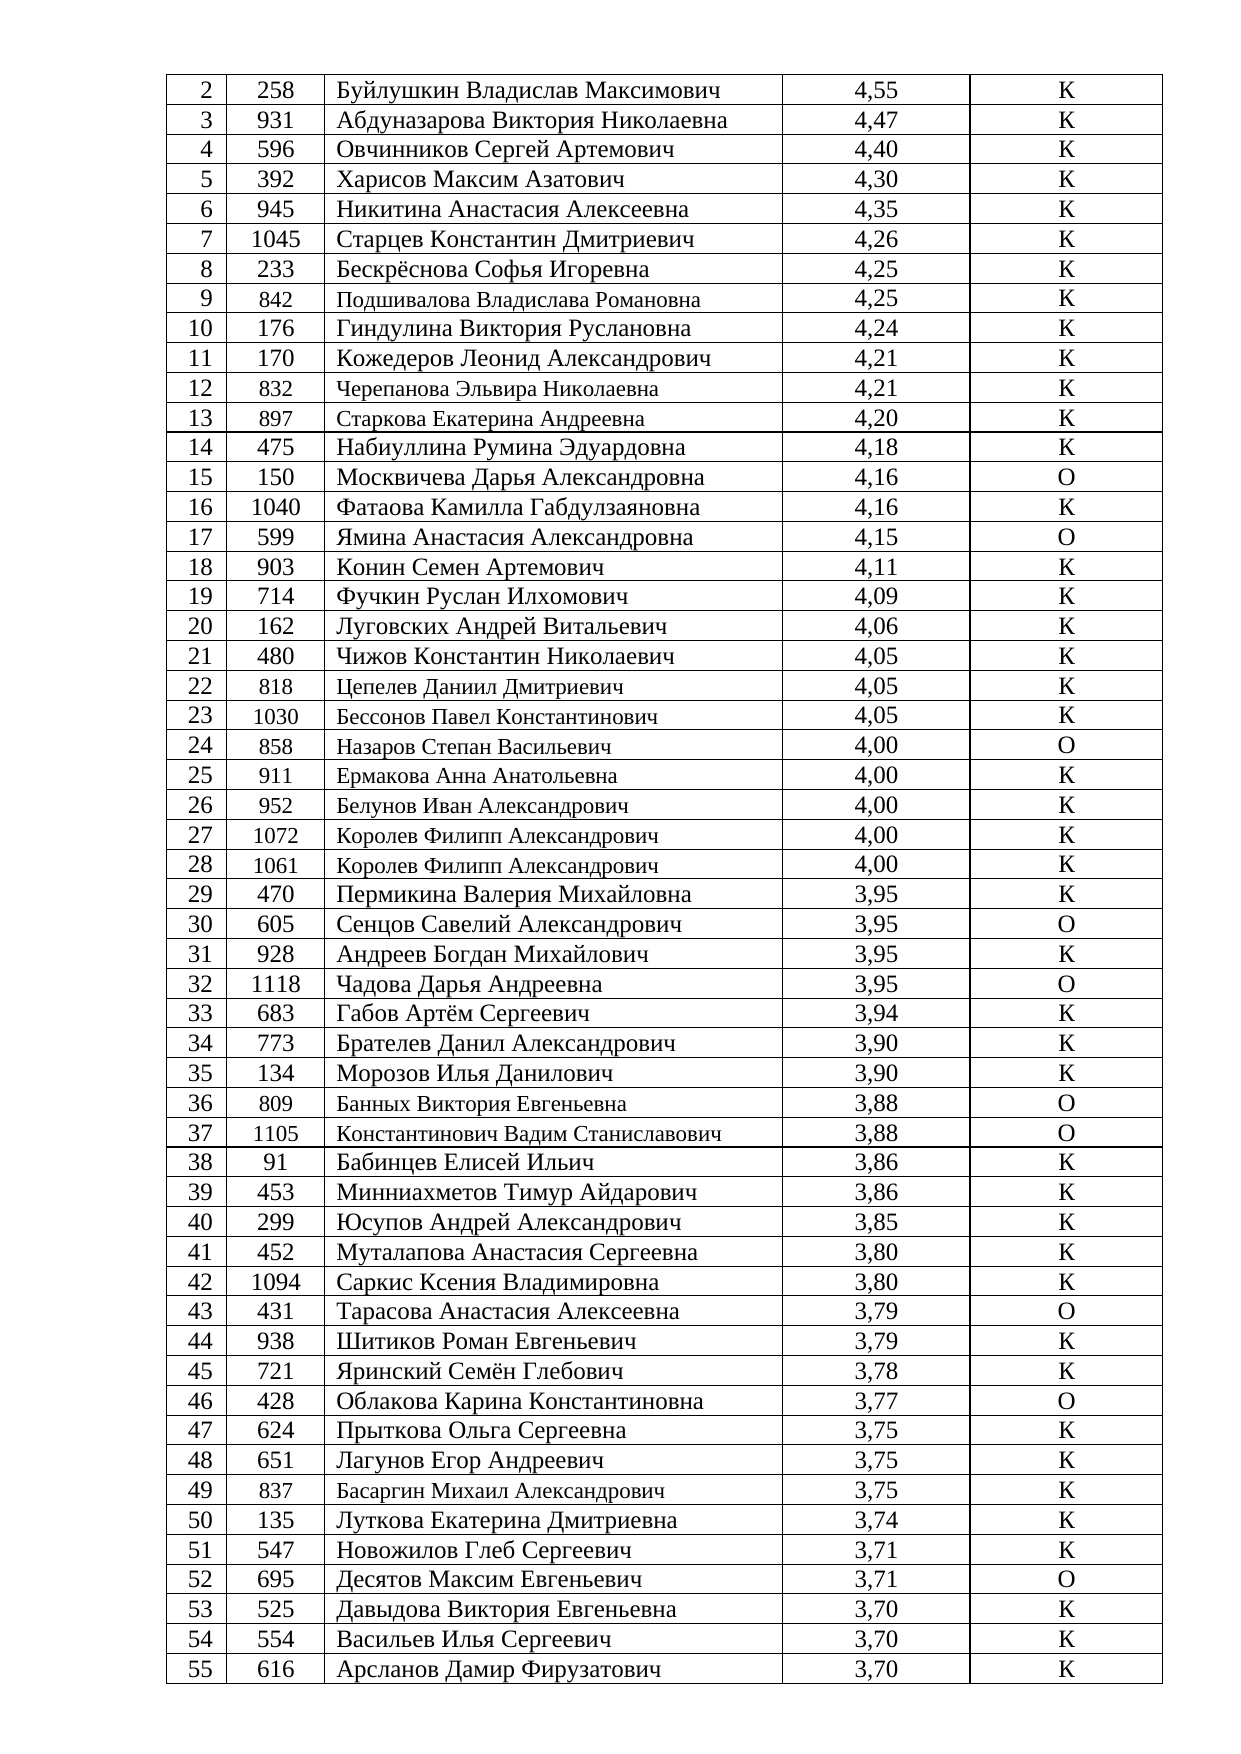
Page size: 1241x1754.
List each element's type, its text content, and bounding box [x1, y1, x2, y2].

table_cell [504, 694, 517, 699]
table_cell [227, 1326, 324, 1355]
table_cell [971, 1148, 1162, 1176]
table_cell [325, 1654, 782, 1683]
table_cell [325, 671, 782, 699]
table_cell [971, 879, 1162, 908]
table_cell 4,11 [783, 552, 969, 580]
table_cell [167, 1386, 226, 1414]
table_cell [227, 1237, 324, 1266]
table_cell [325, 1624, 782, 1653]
table_cell 4,25 [783, 284, 969, 312]
table_cell Москвичева Дарья Александровна [325, 462, 782, 491]
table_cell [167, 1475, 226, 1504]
table_cell 4,40 [783, 135, 969, 163]
table_cell 596 [227, 135, 324, 163]
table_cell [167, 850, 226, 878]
table_cell 945 [227, 194, 324, 223]
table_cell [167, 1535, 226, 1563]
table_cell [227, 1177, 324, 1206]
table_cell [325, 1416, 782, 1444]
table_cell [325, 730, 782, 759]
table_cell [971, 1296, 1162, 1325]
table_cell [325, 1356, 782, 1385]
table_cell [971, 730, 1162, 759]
table_cell [167, 552, 226, 580]
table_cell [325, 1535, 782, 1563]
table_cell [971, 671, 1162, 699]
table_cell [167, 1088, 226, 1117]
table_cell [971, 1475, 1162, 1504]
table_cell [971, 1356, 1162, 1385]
table_cell 4,18 [783, 433, 969, 461]
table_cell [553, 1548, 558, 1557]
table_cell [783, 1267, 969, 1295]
table_cell [167, 224, 226, 253]
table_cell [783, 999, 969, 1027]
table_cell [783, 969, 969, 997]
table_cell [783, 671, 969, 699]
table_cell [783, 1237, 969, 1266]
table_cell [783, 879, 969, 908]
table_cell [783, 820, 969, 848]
table_cell 4,24 [783, 313, 969, 342]
table_cell [167, 641, 226, 670]
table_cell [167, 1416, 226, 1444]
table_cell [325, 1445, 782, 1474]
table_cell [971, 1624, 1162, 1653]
table_cell 4,15 [783, 522, 969, 551]
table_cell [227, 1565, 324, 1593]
table_cell [167, 581, 226, 610]
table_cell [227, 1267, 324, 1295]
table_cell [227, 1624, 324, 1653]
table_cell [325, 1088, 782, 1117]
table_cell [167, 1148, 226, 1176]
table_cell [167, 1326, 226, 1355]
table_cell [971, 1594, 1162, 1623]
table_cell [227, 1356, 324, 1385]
table_cell К [971, 135, 1162, 163]
table_cell 599 [227, 522, 324, 551]
table_cell К [971, 105, 1162, 133]
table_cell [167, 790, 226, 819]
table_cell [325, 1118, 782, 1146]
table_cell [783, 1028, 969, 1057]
table_cell [167, 105, 226, 133]
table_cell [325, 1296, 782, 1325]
table_cell О [971, 462, 1162, 491]
table_cell Подшивалова Владислава Романовна [325, 284, 782, 312]
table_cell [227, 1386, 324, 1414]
table_cell 4,16 [783, 462, 969, 491]
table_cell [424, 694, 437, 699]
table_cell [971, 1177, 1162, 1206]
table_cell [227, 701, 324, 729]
table_cell 176 [227, 313, 324, 342]
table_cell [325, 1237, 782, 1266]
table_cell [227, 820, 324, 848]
table_cell 4,16 [783, 492, 969, 521]
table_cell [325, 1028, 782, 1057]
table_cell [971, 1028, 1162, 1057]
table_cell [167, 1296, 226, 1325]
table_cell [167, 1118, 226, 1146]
table_cell К [971, 194, 1162, 223]
table_cell К [971, 254, 1162, 282]
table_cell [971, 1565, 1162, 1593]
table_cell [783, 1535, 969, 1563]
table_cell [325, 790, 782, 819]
table_cell [167, 343, 226, 372]
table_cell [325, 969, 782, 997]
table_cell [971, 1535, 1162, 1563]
table_cell [167, 194, 226, 223]
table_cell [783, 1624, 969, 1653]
table_cell К [971, 313, 1162, 342]
table_cell Абдуназарова Виктория Николаевна [325, 105, 782, 133]
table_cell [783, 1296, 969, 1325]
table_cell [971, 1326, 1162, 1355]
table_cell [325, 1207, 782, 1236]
table_cell 4,47 [783, 105, 969, 133]
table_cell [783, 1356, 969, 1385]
table_cell [167, 164, 226, 193]
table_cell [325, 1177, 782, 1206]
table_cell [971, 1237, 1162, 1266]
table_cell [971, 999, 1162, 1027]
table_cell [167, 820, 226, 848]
table_cell Буйлушкин Владислав Максимович [325, 75, 782, 104]
table_cell 714 [227, 581, 324, 610]
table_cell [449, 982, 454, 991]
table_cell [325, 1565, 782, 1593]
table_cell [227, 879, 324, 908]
table_cell 903 [227, 552, 324, 580]
table_cell 1045 [227, 224, 324, 253]
table_cell К [971, 164, 1162, 193]
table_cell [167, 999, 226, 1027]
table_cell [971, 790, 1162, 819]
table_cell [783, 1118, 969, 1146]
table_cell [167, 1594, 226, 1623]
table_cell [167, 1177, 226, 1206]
table_cell [167, 254, 226, 282]
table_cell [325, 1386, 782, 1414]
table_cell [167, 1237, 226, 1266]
table_cell Никитина Анастасия Алексеевна [325, 194, 782, 223]
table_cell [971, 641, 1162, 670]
table_cell К [971, 75, 1162, 104]
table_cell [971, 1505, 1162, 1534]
table_cell [167, 313, 226, 342]
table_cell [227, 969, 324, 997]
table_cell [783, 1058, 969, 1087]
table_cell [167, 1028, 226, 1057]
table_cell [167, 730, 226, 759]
table_cell 897 [227, 403, 324, 431]
table_cell 4,21 [783, 373, 969, 402]
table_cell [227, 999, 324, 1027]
table_cell 832 [227, 373, 324, 402]
table_cell Конин Семен Артемович [325, 552, 782, 580]
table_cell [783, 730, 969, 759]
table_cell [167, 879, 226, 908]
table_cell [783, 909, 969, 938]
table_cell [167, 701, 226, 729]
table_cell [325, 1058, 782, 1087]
table_cell 258 [227, 75, 324, 104]
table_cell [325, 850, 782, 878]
table_cell [167, 462, 226, 491]
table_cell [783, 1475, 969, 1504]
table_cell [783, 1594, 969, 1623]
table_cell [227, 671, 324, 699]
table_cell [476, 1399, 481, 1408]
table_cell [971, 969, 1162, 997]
table_cell 4,21 [783, 343, 969, 372]
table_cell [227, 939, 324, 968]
table_cell 475 [227, 433, 324, 461]
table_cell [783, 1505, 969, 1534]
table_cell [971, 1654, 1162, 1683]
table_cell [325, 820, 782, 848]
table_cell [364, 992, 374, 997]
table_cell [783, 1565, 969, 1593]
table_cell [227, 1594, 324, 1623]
table_cell 4,09 [783, 581, 969, 610]
table_cell 162 [227, 611, 324, 640]
table_cell 4,25 [783, 254, 969, 282]
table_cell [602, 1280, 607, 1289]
table_cell К [971, 403, 1162, 431]
table_cell [167, 75, 226, 104]
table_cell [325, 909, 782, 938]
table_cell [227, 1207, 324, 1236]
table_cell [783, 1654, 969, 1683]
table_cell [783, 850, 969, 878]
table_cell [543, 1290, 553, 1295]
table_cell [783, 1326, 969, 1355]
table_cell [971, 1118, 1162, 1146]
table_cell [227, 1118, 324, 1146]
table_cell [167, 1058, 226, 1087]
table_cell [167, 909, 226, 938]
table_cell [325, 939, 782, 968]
table_cell 170 [227, 343, 324, 372]
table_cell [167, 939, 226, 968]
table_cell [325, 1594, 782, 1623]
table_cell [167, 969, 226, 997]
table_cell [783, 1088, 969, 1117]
table_cell К [971, 284, 1162, 312]
table_cell К [971, 373, 1162, 402]
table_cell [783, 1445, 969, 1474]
table_cell 1040 [227, 492, 324, 521]
table_cell К [971, 224, 1162, 253]
table_cell К [971, 611, 1162, 640]
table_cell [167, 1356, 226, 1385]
table_cell Овчинников Сергей Артемович [325, 135, 782, 163]
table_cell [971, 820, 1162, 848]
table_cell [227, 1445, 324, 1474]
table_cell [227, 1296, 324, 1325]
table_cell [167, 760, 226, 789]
table_cell [167, 433, 226, 461]
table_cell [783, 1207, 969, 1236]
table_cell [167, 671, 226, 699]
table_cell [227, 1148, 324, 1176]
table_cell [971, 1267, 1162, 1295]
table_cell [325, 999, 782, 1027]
table_cell 4,26 [783, 224, 969, 253]
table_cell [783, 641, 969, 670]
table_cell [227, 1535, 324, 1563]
table_cell 392 [227, 164, 324, 193]
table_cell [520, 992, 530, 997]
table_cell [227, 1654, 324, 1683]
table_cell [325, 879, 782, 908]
table_cell [167, 492, 226, 521]
table_cell Старцев Константин Дмитриевич [325, 224, 782, 253]
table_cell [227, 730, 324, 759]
table_cell Фатаова Камилла Габдулзаяновна [325, 492, 782, 521]
table_cell 4,35 [783, 194, 969, 223]
table_cell 4,20 [783, 403, 969, 431]
table_cell Луговских Андрей Витальевич [325, 611, 782, 640]
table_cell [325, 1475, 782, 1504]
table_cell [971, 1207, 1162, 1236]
table_cell [167, 135, 226, 163]
table_cell О [971, 522, 1162, 551]
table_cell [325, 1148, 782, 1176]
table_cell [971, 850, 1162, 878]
table_cell [167, 522, 226, 551]
table_cell Старкова Екатерина Андреевна [325, 403, 782, 431]
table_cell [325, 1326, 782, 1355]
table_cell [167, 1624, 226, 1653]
table_cell 931 [227, 105, 324, 133]
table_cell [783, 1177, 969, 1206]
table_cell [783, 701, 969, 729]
table_cell Ямина Анастасия Александровна [325, 522, 782, 551]
table_cell К [971, 343, 1162, 372]
table_cell К [971, 433, 1162, 461]
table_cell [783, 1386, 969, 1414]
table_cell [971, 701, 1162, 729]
table_cell [167, 284, 226, 312]
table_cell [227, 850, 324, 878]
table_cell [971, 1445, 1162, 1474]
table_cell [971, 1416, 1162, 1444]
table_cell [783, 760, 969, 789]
table_cell Гиндулина Виктория Руслановна [325, 313, 782, 342]
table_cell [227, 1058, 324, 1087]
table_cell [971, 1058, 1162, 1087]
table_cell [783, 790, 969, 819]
table_cell Фучкин Руслан Илхомович [325, 581, 782, 610]
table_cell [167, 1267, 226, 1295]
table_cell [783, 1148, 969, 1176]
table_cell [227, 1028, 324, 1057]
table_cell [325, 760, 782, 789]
table_cell 233 [227, 254, 324, 282]
table_cell 4,30 [783, 164, 969, 193]
table_cell К [971, 581, 1162, 610]
table_cell Бескрёснова Софья Игоревна [325, 254, 782, 282]
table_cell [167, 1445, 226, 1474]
table_cell 480 [227, 641, 324, 670]
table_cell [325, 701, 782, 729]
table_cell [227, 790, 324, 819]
table_cell [167, 373, 226, 402]
table_cell К [971, 552, 1162, 580]
table_cell [167, 403, 226, 431]
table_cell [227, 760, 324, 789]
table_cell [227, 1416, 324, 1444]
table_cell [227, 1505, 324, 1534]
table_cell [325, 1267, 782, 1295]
table_cell 4,06 [783, 611, 969, 640]
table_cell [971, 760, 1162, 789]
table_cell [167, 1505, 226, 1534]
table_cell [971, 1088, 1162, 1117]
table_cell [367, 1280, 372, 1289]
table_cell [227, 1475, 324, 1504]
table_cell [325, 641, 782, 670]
table_cell Черепанова Эльвира Николаевна [325, 373, 782, 402]
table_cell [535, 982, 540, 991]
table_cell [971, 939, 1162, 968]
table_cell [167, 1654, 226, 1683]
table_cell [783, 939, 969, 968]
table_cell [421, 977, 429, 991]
table_cell [167, 611, 226, 640]
table_cell 150 [227, 462, 324, 491]
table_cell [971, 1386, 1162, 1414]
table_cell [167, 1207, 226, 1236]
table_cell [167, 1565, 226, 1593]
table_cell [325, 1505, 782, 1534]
table_cell К [971, 492, 1162, 521]
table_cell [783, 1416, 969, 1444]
table_cell Набиуллина Румина Эдуардовна [325, 433, 782, 461]
table_cell Кожедеров Леонид Александрович [325, 343, 782, 372]
table_cell 842 [227, 284, 324, 312]
table_cell Харисов Максим Азатович [325, 164, 782, 193]
table_cell 4,55 [783, 75, 969, 104]
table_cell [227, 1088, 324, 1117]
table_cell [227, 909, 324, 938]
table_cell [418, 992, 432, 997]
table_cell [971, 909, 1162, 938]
